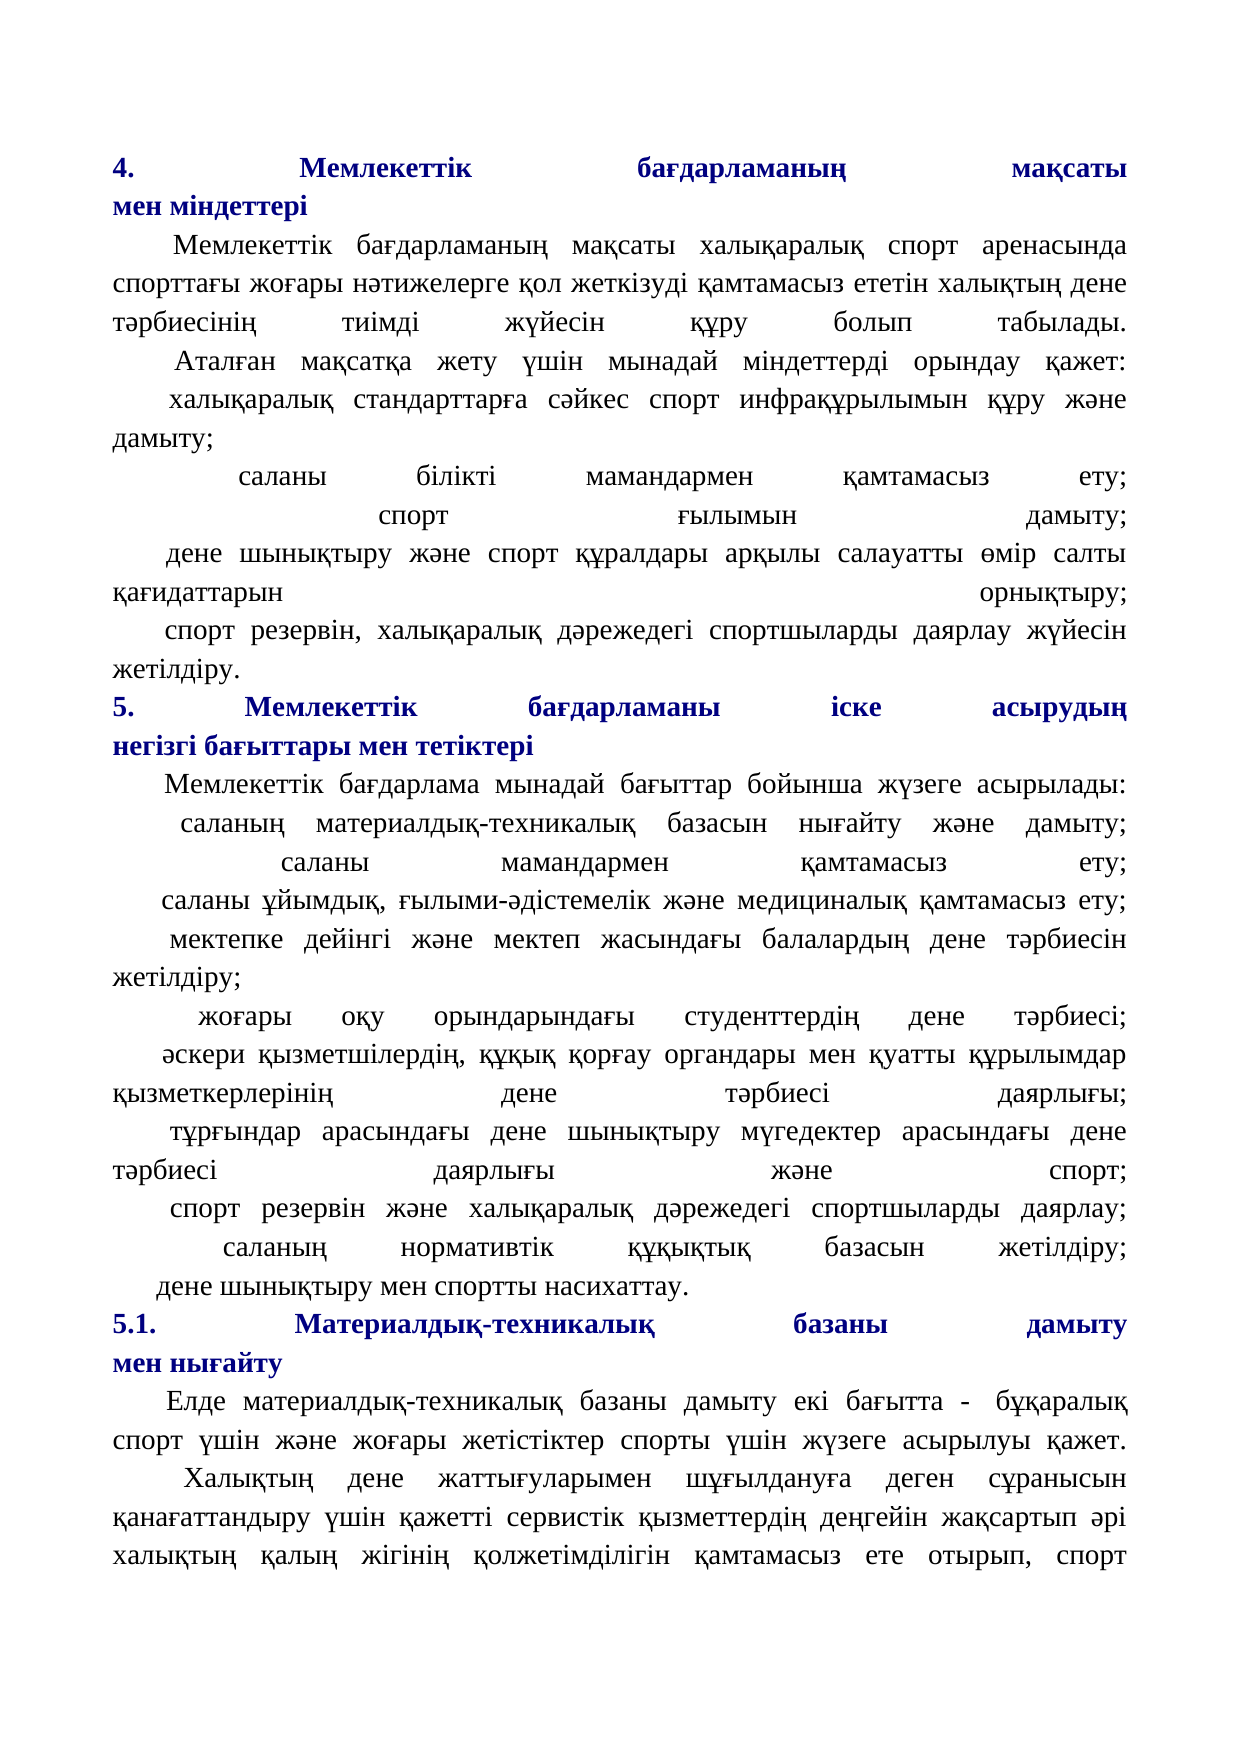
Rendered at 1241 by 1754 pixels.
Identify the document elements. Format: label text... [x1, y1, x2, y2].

text Мемлекеттiк бағдарламаның мақсаты халықаралық спорт аренасында спорттағы жоғары нәтижелерге қол жеткiзудi қамтамасыз ететiн халықтың дене тәрбиесiнiң тиiмдi жүйесiн құру болып табылады. Аталған мақсатқа жету үшiн мынадай мiндеттердi орындау қажет: халықаралық стандарттарға сәйкес спорт инфрақұрылымын құру және дамыту; саланы бiлiктi мамандармен қамтамасыз ету; спорт ғылымын дамыту; дене шынықтыру және спорт құралдары арқылы салауатты өмiр салты қағидаттарын орнықтыру; спорт резервiн, халықаралық дәрежедегi спортшыларды даярлау жүйесiн жетiлдiру. [112, 227, 1128, 684]
text 4. Мемлекеттiк бағдарламаның мақсаты мен мiндеттерi [112, 150, 1128, 222]
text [112, 1383, 1128, 1571]
text 5. Мемлекеттiк бағдарламаны iске асырудың негiзгi бағыттары мен тетiктерi [112, 689, 1128, 762]
text 5.1. Материалдық-техникалық базаны дамыту мен нығайту [112, 1306, 1128, 1378]
text Мемлекеттiк бағдарлама мынадай бағыттар бойынша жүзеге асырылады: саланың материалдық-техникалық базасын нығайту және дамыту; саланы мамандармен қамтамасыз ету; саланы ұйымдық, ғылыми-әдiстемелiк және медициналық қамтамасыз ету; мектепке дейiнгi және мектеп жасындағы балалардың дене тәрбиесiн жетiлдiру; жоғары оқу орындарындағы студенттердiң дене тәрбиесi; әскери қызметшiлердiң, құқық қорғау органдары мен қуатты құрылымдар қызметкерлерiнiң дене тәрбиесi даярлығы; тұрғындар арасындағы дене шынықтыру мүгедектер арасындағы дене тәрбиесi даярлығы және спорт; спорт резервiн және халықаралық дәрежедегi спортшыларды даярлау; саланың нормативтiк құқықтық базасын жетiлдiру; дене шынықтыру мен спортты насихаттау. [112, 767, 1128, 1301]
